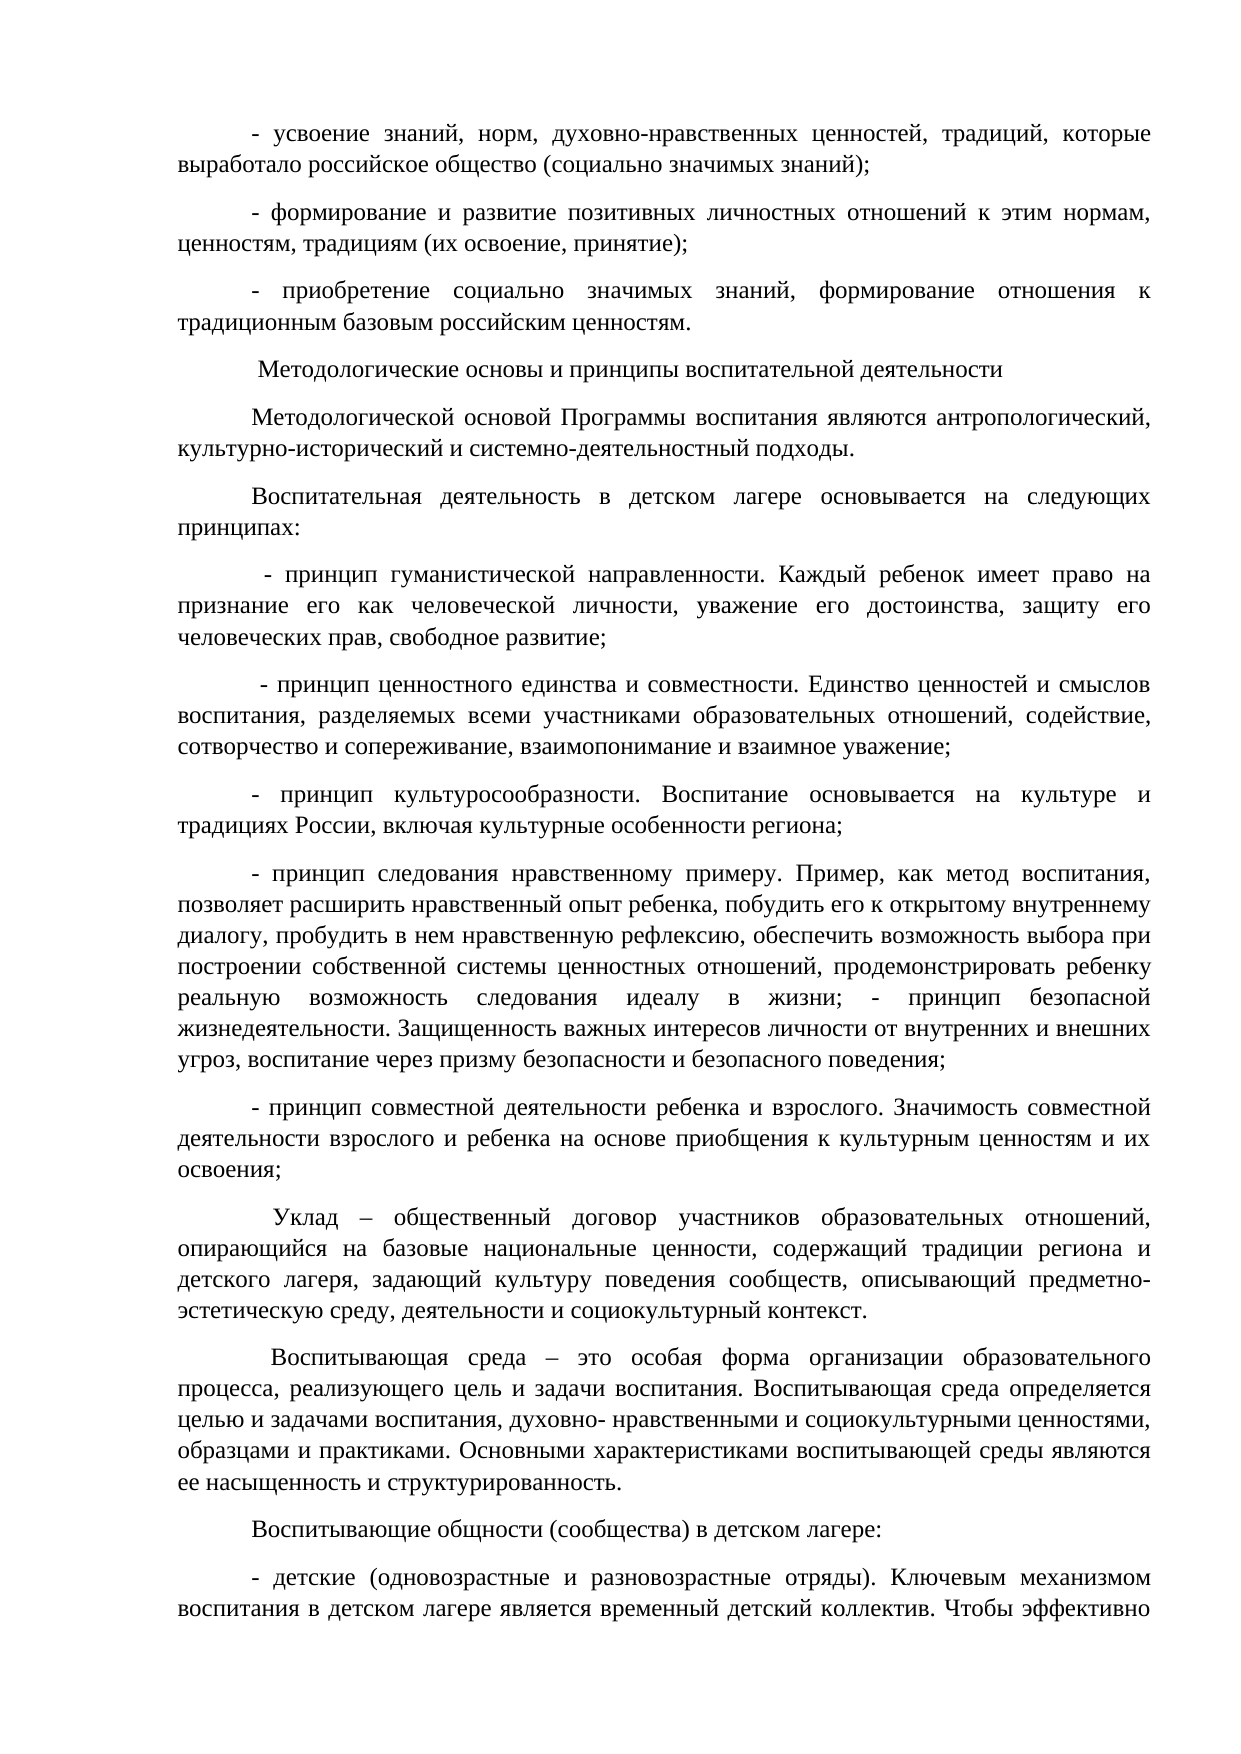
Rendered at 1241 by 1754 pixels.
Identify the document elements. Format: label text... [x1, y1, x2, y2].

text - принцип совместной деятельности ребенка и взрослого. Значимость совместной деятельности взрослого и ребенка на основе приобщения к культурным ценностям и их освоения; [177, 1092, 1152, 1183]
text - принцип гуманистической направленности. Каждый ребенок имеет право на признание его как человеческой личности, уважение его достоинства, защиту его человеческих прав, свободное развитие; [177, 559, 1152, 650]
text - принцип ценностного единства и совместности. Единство ценностей и смыслов воспитания, разделяемых всеми участниками образовательных отношений, содействие, сотворчество и сопереживание, взаимопонимание и взаимное уважение; [177, 669, 1152, 760]
text Уклад – общественный договор участников образовательных отношений, опирающийся на базовые национальные ценности, содержащий традиции региона и детского лагеря, задающий культуру поведения сообществ, описывающий предметно-эстетическую среду, деятельности и социокультурный контекст. [177, 1202, 1152, 1323]
text - принцип культуросообразности. Воспитание основывается на культуре и традициях России, включая культурные особенности региона; [177, 779, 1152, 839]
text Методологической основой Программы воспитания являются антропологический, культурно-исторический и системно-деятельностный подходы. [177, 402, 1152, 462]
text - усвоение знаний, норм, духовно-нравственных ценностей, традиций, которые выработало российское общество (социально значимых знаний); [177, 118, 1152, 178]
text Методологические основы и принципы воспитательной деятельности [177, 354, 1152, 383]
text - формирование и развитие позитивных личностных отношений к этим нормам, ценностям, традициям (их освоение, принятие); [177, 197, 1152, 257]
text - принцип следования нравственному примеру. Пример, как метод воспитания, позволяет расширить нравственный опыт ребенка, побудить его к открытому внутреннему диалогу, пробудить в нем нравственную рефлексию, обеспечить возможность выбора при построении собственной системы ценностных отношений, продемонстрировать ребенку реальную возможность следования идеалу в жизни; - принцип безопасной жизнедеятельности. Защищенность важных интересов личности от внутренних и внешних угроз, воспитание через призму безопасности и безопасного поведения; [177, 858, 1152, 1073]
text Воспитательная деятельность в детском лагере основывается на следующих принципах: [177, 481, 1152, 541]
text Воспитывающая среда – это особая форма организации образовательного процесса, реализующего цель и задачи воспитания. Воспитывающая среда определяется целью и задачами воспитания, духовно- нравственными и социокультурными ценностями, образцами и практиками. Основными характеристиками воспитывающей среды являются ее насыщенность и структурированность. [177, 1342, 1152, 1495]
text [177, 1562, 1152, 1622]
text Воспитывающие общности (сообщества) в детском лагере: [177, 1514, 1152, 1543]
text - приобретение социально значимых знаний, формирование отношения к традиционным базовым российским ценностям. [177, 276, 1152, 335]
